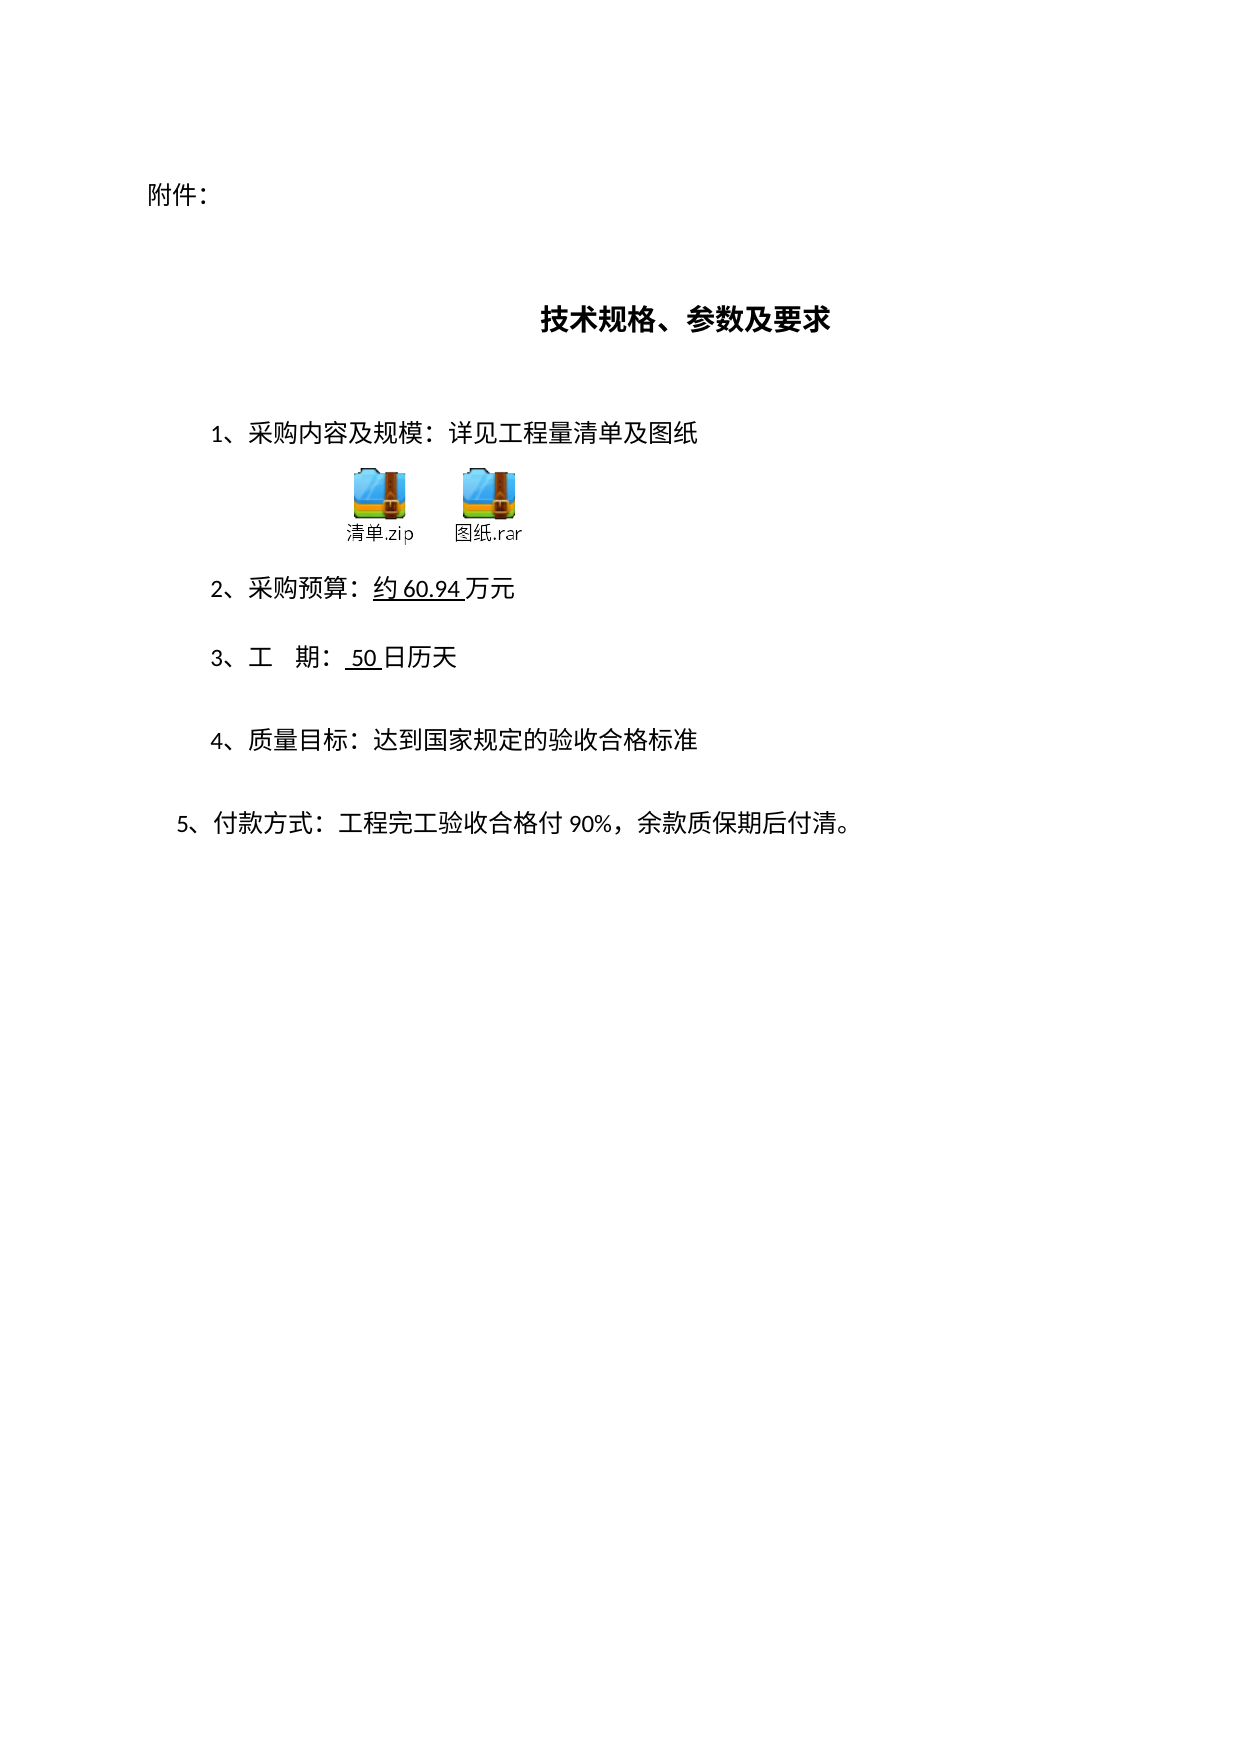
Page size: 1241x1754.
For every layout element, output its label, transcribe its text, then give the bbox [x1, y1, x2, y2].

text 4、质量目标：达到国家规定的验收合格标准 [148, 706, 1092, 771]
text 5、付款方式：工程完工验收合格付90%，余款质保期后付清。 [148, 789, 1092, 854]
text 3、工 期： 50 日历天 [148, 623, 1092, 688]
text 2、采购预算：约60.94万元 [148, 568, 1092, 604]
text 技术规格、参数及要求 [148, 297, 1092, 339]
text 1、采购内容及规模：详见工程量清单及图纸 [148, 414, 1092, 450]
text 附件： [148, 161, 1092, 226]
